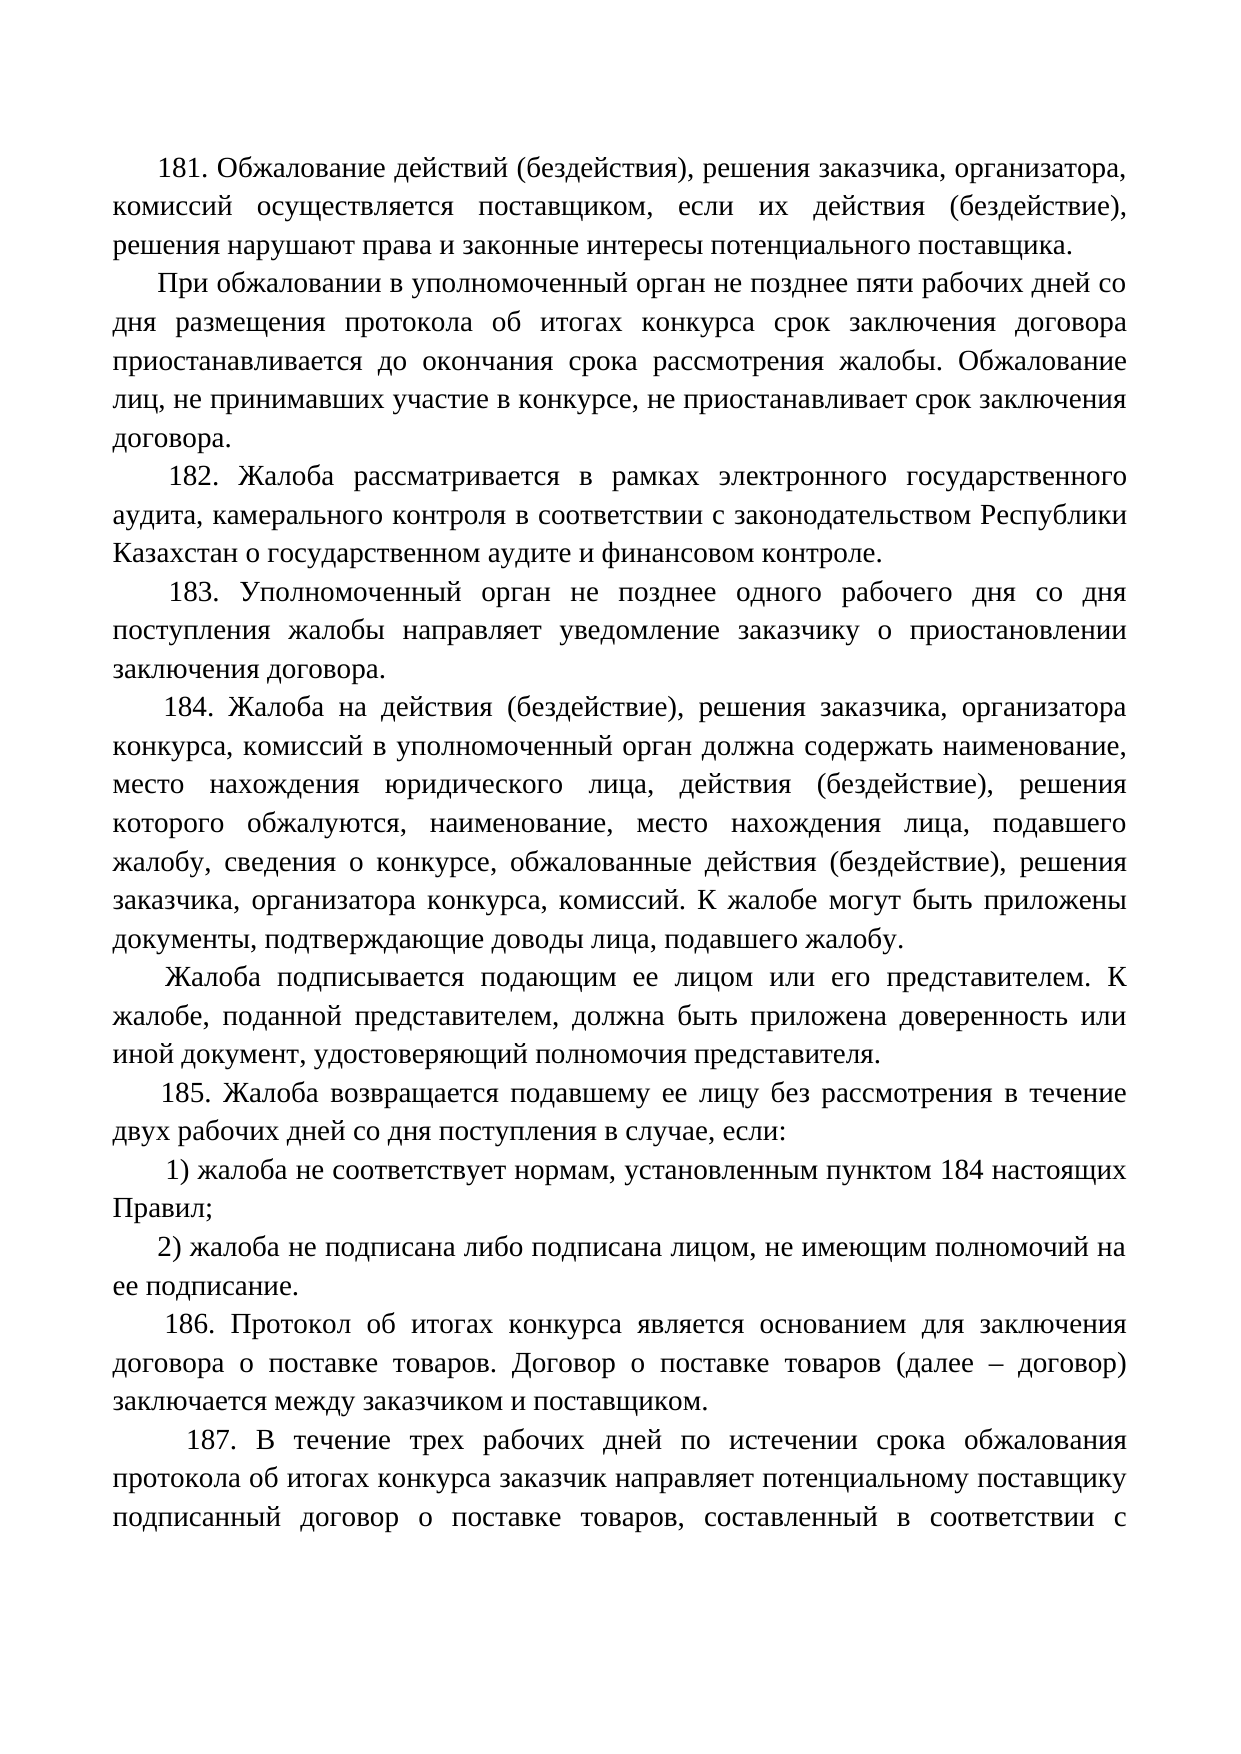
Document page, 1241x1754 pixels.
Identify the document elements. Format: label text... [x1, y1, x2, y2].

text 182. Жалоба рассматривается в рамках электронного государственного аудита, камерального контроля в соответствии с законодательством Республики Казахстан о государственном аудите и финансовом контроле. [112, 458, 1128, 569]
text 184. Жалоба на действия (бездействие), решения заказчика, организатора конкурса, комиссий в уполномоченный орган должна содержать наименование, место нахождения юридического лица, действия (бездействие), решения которого обжалуются, наименование, место нахождения лица, подавшего жалобу, сведения о конкурсе, обжалованные действия (бездействие), решения заказчика, организатора конкурса, комиссий. К жалобе могут быть приложены документы, подтверждающие доводы лица, подавшего жалобу. [112, 689, 1128, 954]
text 1) жалоба не соответствует нормам, установленным пунктом 184 настоящих Правил; [112, 1152, 1128, 1224]
text Жалоба подписывается подающим ее лицом или его представителем. К жалобе, поданной представителем, должна быть приложена доверенность или иной документ, удостоверяющий полномочия представителя. [112, 959, 1128, 1070]
text При обжаловании в уполномоченный орган не позднее пяти рабочих дней со дня размещения протокола об итогах конкурса срок заключения договора приостанавливается до окончания срока рассмотрения жалобы. Обжалование лиц, не принимавших участие в конкурсе, не приостанавливает срок заключения договора. [112, 266, 1128, 453]
text 186. Протокол об итогах конкурса является основанием для заключения договора о поставке товаров. Договор о поставке товаров (далее – договор) заключается между заказчиком и поставщиком. [112, 1306, 1128, 1417]
text 183. Уполномоченный орган не позднее одного рабочего дня со дня поступления жалобы направляет уведомление заказчику о приостановлении заключения договора. [112, 574, 1128, 684]
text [112, 1422, 1128, 1532]
text 2) жалоба не подписана либо подписана лицом, не имеющим полномочий на ее подписание. [112, 1229, 1128, 1301]
text 185. Жалоба возвращается подавшему ее лицу без рассмотрения в течение двух рабочих дней со дня поступления в случае, если: [112, 1075, 1128, 1147]
text 181. Обжалование действий (бездействия), решения заказчика, организатора, комиссий осуществляется поставщиком, если их действия (бездействие), решения нарушают права и законные интересы потенциального поставщика. [112, 150, 1128, 261]
